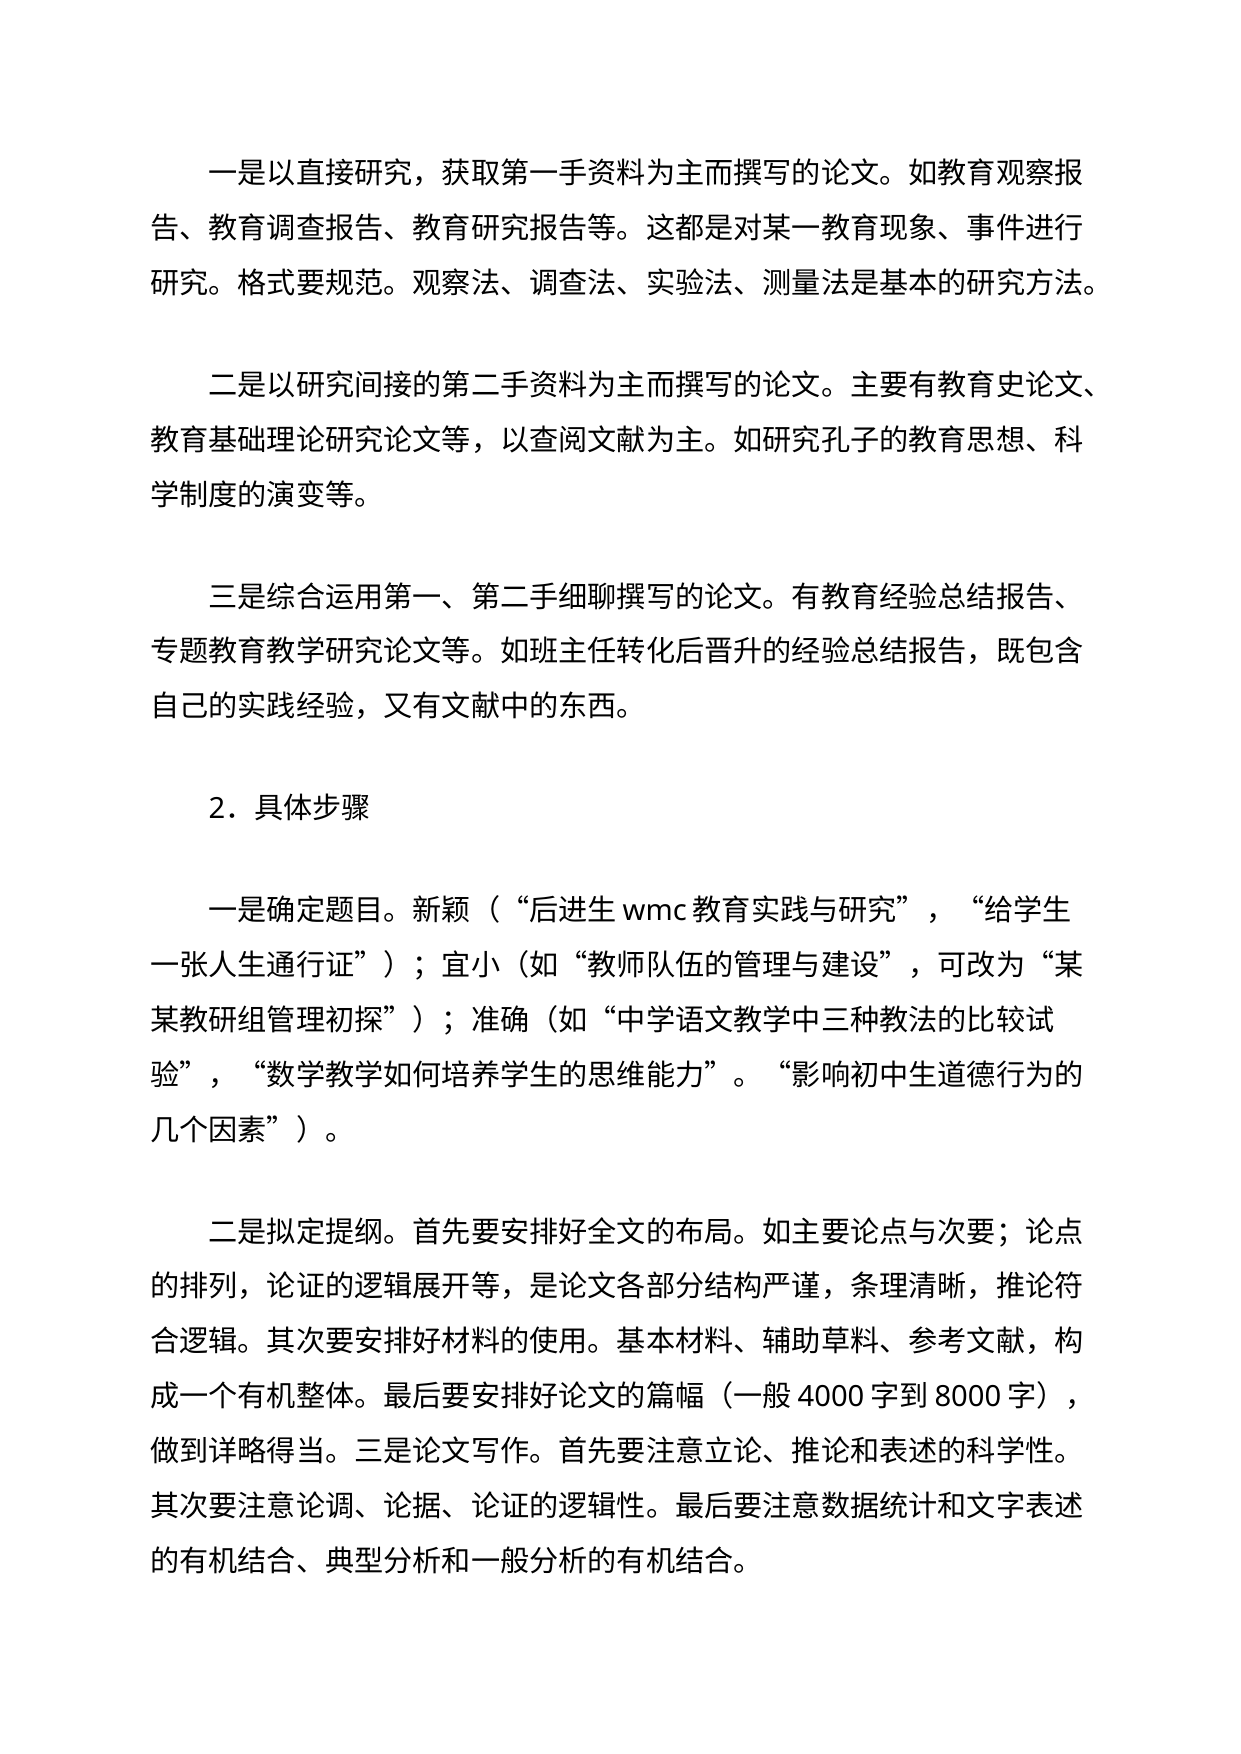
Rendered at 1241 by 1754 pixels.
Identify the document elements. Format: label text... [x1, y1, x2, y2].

text 2．具体步骤 [150, 785, 1090, 827]
text 一是确定题目。新颖（“后进生wmc教育实践与研究”，“给学生一张人生通行证”）；宜小（如“教师队伍的管理与建设”，可改为“某某教研组管理初探”）；准确（如“中学语文教学中三种教法的比较试验”，“数学教学如何培养学生的思维能力”。“影响初中生道德行为的几个因素”）。 [150, 887, 1090, 1149]
text 二是拟定提纲。首先要安排好全文的布局。如主要论点与次要；论点的排列，论证的逻辑展开等，是论文各部分结构严谨，条理清晰，推论符合逻辑。其次要安排好材料的使用。基本材料、辅助草料、参考文献，构成一个有机整体。最后要安排好论文的篇幅（一般4000字到8000字），做到详略得当。三是论文写作。首先要注意立论、推论和表述的科学性。其次要注意论调、论据、论证的逻辑性。最后要注意数据统计和文字表述的有机结合、典型分析和一般分析的有机结合。 [150, 1208, 1090, 1580]
text 三是综合运用第一、第二手细聊撰写的论文。有教育经验总结报告、专题教育教学研究论文等。如班主任转化后晋升的经验总结报告，既包含自己的实践经验，又有文献中的东西。 [150, 573, 1090, 725]
text 一是以直接研究，获取第一手资料为主而撰写的论文。如教育观察报告、教育调查报告、教育研究报告等。这都是对某一教育现象、事件进行研究。格式要规范。观察法、调查法、实验法、测量法是基本的研究方法。 [150, 150, 1090, 302]
text 二是以研究间接的第二手资料为主而撰写的论文。主要有教育史论文、教育基础理论研究论文等，以查阅文献为主。如研究孔子的教育思想、科学制度的演变等。 [150, 362, 1090, 514]
